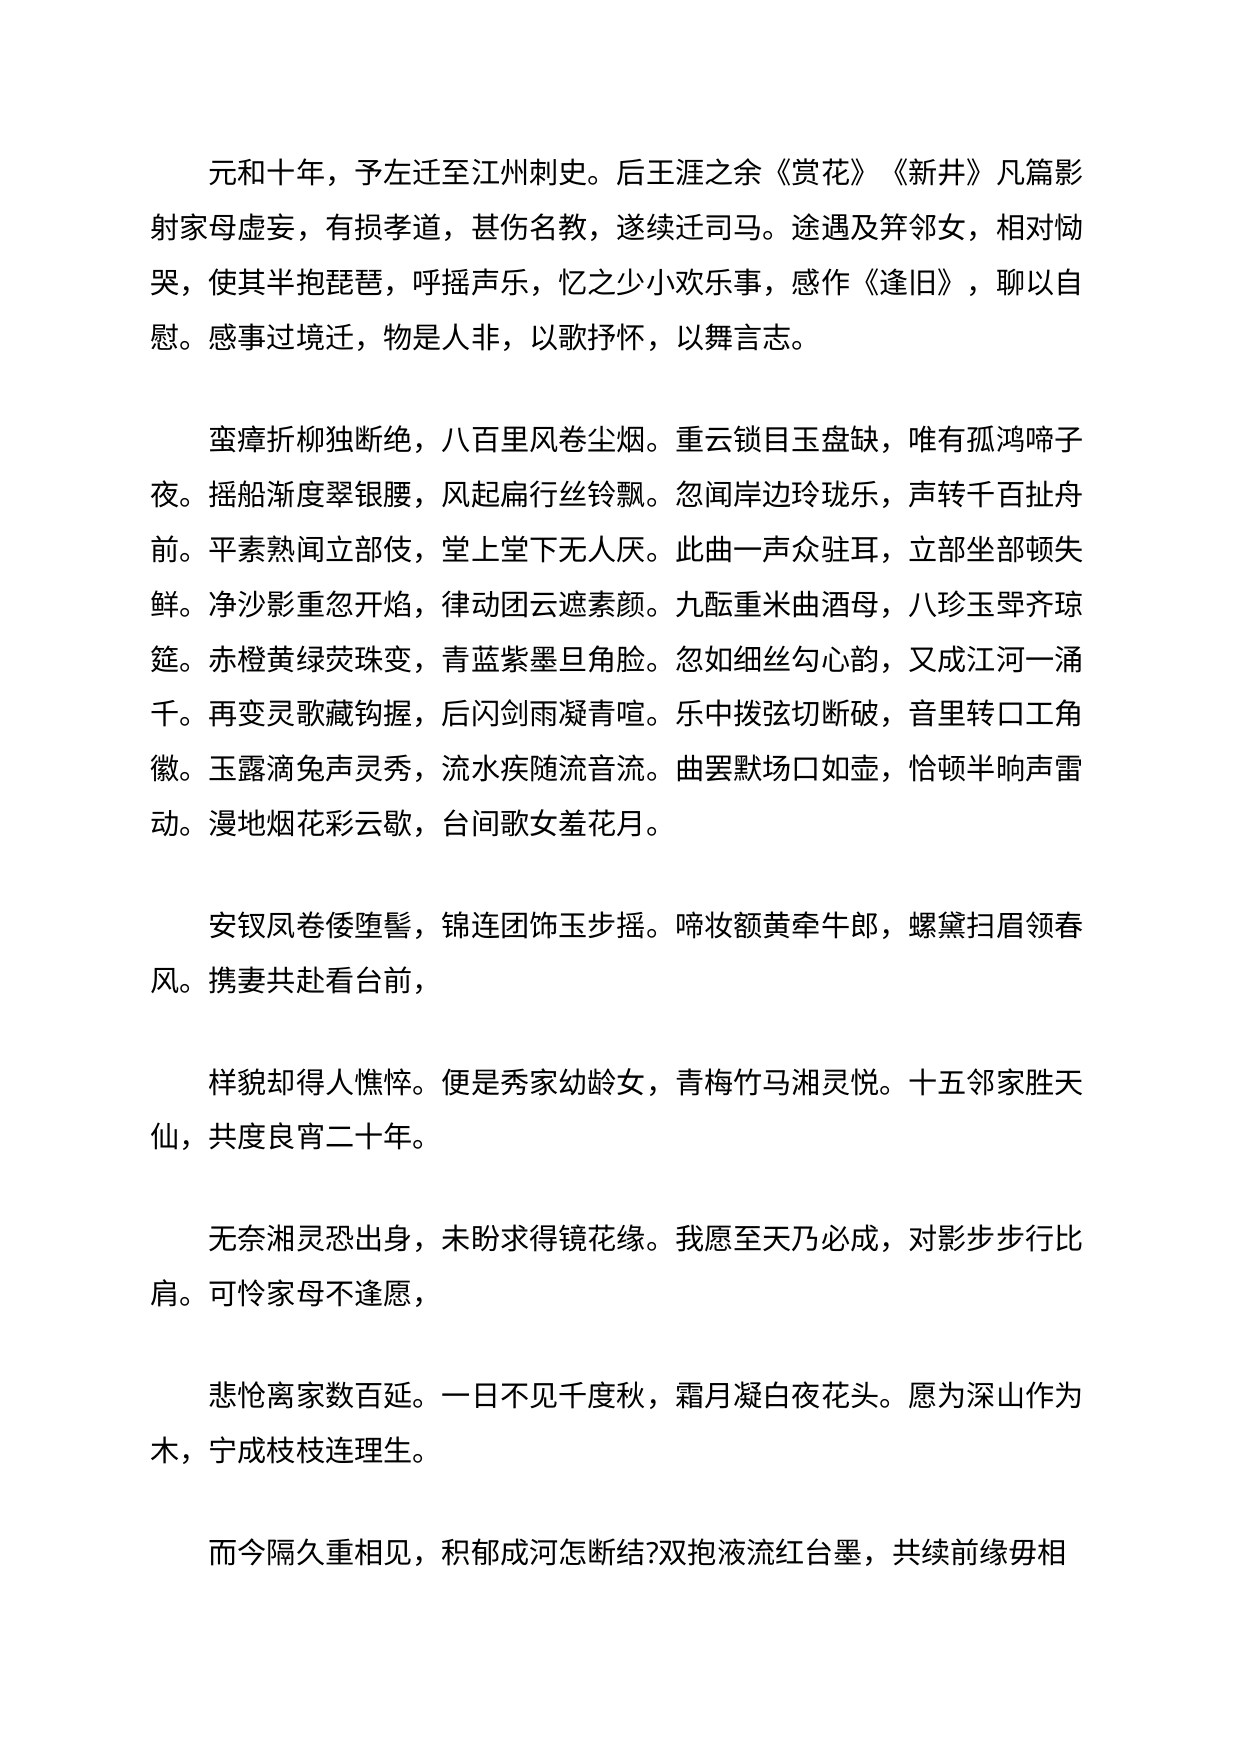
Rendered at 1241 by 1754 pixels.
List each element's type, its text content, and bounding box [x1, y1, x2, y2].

text 安钗凤卷倭堕髻，锦连团饰玉步摇。啼妆额黄牵牛郎，螺黛扫眉领春风。携妻共赴看台前， [150, 902, 1090, 1000]
text 悲怆离家数百延。一日不见千度秋，霜月凝白夜花头。愿为深山作为木，宁成枝枝连理生。 [150, 1372, 1090, 1470]
text 样貌却得人憔悴。便是秀家幼龄女，青梅竹马湘灵悦。十五邻家胜天仙，共度良宵二十年。 [150, 1059, 1090, 1156]
text 无奈湘灵恐出身，未盼求得镜花缘。我愿至天乃必成，对影步步行比肩。可怜家母不逢愿， [150, 1216, 1090, 1313]
text 元和十年，予左迁至江州刺史。后王涯之余《赏花》《新井》凡篇影射家母虚妄，有损孝道，甚伤名教，遂续迁司马。途遇及笄邻女，相对恸哭，使其半抱琵琶，呼摇声乐，忆之少小欢乐事，感作《逢旧》，聊以自慰。感事过境迁，物是人非，以歌抒怀，以舞言志。 [150, 150, 1090, 357]
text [150, 1529, 1090, 1572]
text 蛮瘴折柳独断绝，八百里风卷尘烟。重云锁目玉盘缺，唯有孤鸿啼子夜。摇船渐度翠银腰，风起扁行丝铃飘。忽闻岸边玲珑乐，声转千百扯舟前。平素熟闻立部伎，堂上堂下无人厌。此曲一声众驻耳，立部坐部顿失鲜。净沙影重忽开焰，律动团云遮素颜。九酝重米曲酒母，八珍玉斝齐琼筵。赤橙黄绿荧珠变，青蓝紫墨旦角脸。忽如细丝勾心韵，又成江河一涌千。再变灵歌藏钩握，后闪剑雨凝青喧。乐中拨弦切断破，音里转口工角徽。玉露滴兔声灵秀，流水疾随流音流。曲罢默场口如壶，恰顿半晌声雷动。漫地烟花彩云歇，台间歌女羞花月。 [150, 416, 1090, 843]
